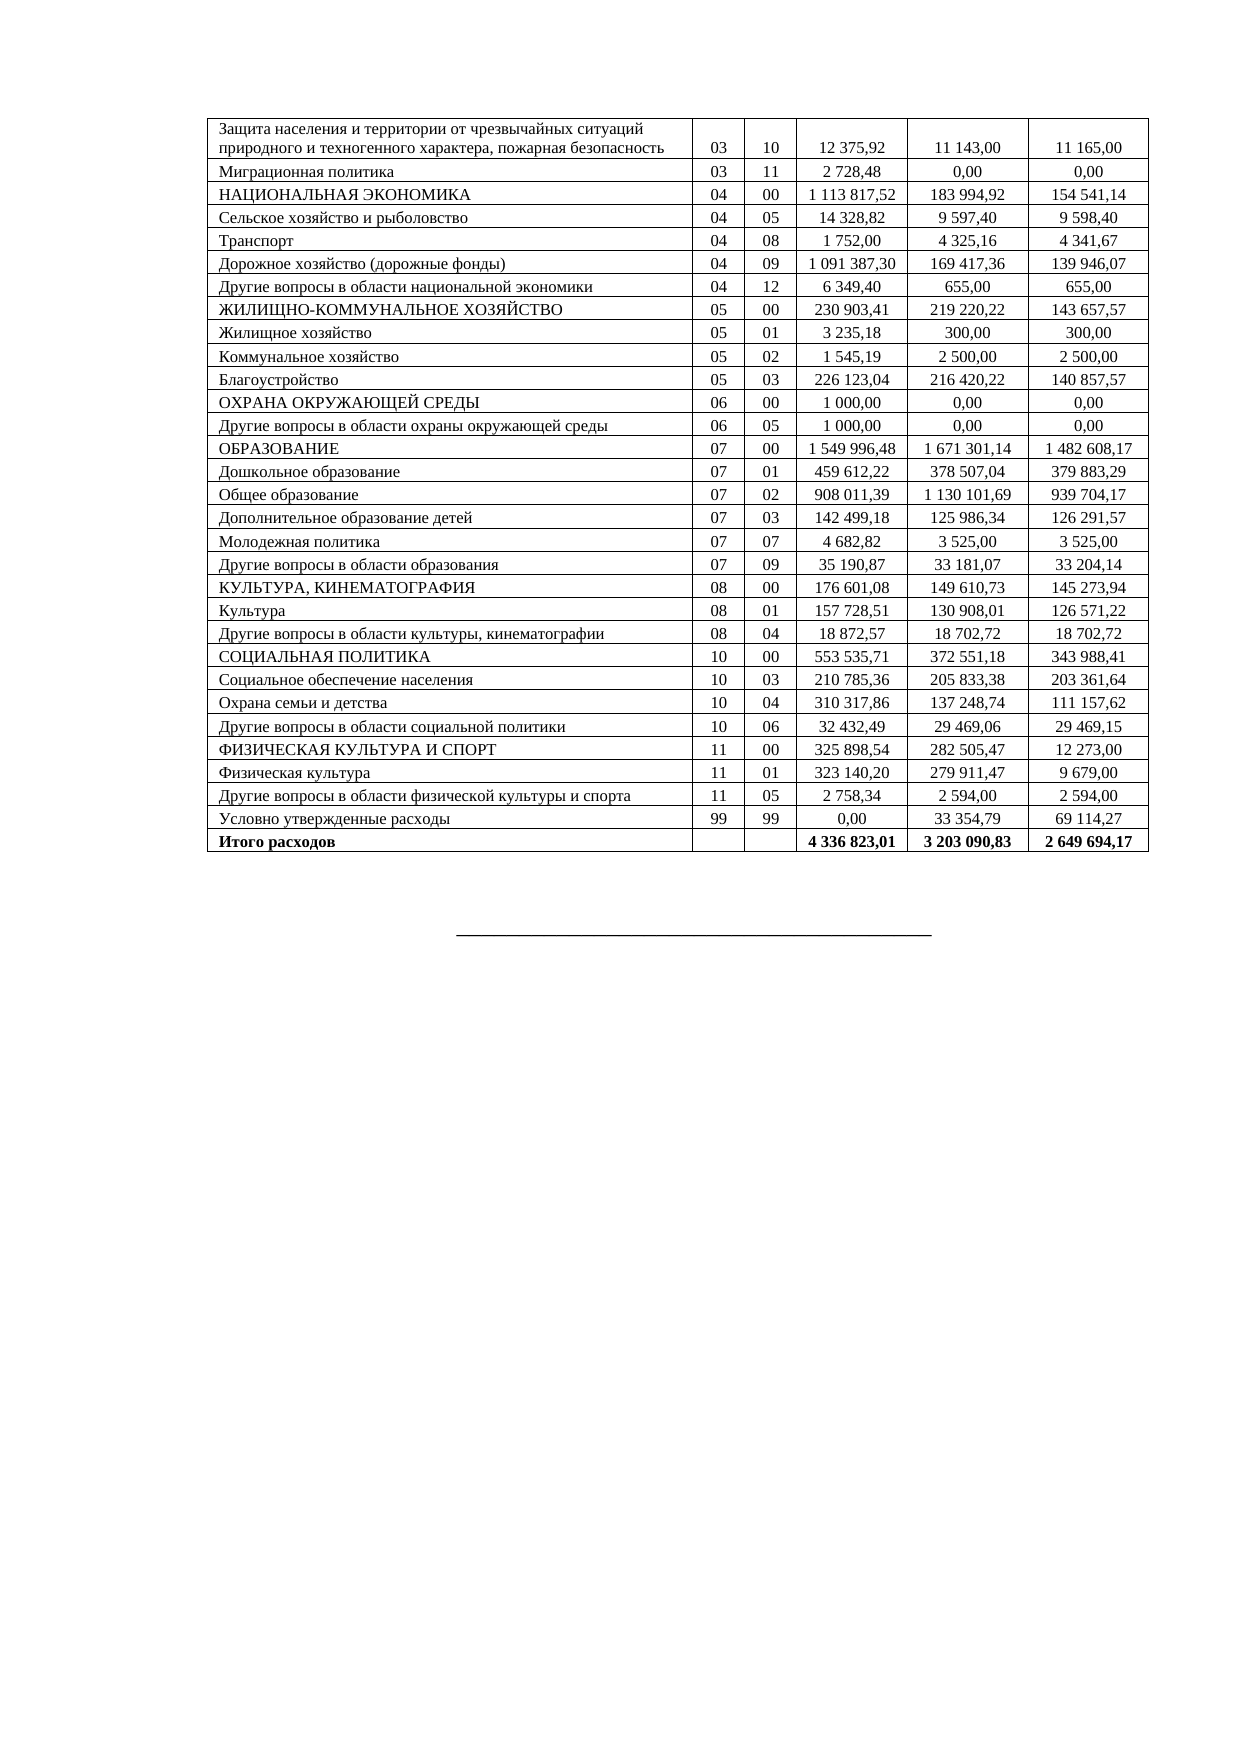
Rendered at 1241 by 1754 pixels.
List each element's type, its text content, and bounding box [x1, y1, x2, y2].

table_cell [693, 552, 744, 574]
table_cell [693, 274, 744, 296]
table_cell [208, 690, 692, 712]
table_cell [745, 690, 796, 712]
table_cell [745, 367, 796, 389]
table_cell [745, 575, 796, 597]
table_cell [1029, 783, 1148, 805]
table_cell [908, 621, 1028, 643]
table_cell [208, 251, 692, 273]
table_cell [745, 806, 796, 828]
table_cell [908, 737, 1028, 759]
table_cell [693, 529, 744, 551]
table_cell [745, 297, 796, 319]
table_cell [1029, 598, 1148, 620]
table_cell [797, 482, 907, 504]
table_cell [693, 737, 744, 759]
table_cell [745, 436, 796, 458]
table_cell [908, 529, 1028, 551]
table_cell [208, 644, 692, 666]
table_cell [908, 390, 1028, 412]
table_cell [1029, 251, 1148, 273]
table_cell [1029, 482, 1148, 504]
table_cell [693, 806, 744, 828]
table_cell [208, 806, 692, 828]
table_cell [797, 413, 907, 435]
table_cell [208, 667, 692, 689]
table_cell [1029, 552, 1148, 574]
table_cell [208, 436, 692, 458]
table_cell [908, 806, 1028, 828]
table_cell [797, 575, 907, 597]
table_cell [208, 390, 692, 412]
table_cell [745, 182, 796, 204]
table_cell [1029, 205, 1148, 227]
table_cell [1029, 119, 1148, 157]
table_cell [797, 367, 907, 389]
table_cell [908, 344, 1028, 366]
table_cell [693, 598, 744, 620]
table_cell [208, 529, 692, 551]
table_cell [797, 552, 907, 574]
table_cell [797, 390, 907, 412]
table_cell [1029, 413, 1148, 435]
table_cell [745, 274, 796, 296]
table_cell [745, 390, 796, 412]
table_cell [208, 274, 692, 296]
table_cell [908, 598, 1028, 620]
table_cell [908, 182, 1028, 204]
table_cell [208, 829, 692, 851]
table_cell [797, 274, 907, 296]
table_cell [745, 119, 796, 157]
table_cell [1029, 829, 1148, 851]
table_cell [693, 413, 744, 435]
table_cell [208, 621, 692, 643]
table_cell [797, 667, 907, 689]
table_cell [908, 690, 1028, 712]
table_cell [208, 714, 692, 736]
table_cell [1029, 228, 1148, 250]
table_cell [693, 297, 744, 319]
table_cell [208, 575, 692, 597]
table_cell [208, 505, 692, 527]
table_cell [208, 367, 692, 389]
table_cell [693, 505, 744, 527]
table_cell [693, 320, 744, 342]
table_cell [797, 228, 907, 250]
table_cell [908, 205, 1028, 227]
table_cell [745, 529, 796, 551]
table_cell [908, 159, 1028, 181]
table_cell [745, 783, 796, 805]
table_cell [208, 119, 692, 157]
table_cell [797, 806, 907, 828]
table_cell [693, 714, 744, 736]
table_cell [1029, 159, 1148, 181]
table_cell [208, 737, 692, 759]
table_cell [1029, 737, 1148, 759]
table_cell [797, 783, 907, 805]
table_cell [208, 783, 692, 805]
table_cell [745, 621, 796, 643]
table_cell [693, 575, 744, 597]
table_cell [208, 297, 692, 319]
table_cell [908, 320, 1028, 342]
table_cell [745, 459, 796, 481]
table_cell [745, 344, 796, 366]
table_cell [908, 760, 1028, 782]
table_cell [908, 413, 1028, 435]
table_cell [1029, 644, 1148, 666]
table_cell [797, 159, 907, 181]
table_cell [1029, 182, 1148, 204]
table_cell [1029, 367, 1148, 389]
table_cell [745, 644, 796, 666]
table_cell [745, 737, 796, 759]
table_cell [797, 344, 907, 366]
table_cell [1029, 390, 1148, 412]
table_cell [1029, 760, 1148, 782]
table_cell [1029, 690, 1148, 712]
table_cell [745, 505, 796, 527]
text ______________________________________ [207, 910, 1181, 938]
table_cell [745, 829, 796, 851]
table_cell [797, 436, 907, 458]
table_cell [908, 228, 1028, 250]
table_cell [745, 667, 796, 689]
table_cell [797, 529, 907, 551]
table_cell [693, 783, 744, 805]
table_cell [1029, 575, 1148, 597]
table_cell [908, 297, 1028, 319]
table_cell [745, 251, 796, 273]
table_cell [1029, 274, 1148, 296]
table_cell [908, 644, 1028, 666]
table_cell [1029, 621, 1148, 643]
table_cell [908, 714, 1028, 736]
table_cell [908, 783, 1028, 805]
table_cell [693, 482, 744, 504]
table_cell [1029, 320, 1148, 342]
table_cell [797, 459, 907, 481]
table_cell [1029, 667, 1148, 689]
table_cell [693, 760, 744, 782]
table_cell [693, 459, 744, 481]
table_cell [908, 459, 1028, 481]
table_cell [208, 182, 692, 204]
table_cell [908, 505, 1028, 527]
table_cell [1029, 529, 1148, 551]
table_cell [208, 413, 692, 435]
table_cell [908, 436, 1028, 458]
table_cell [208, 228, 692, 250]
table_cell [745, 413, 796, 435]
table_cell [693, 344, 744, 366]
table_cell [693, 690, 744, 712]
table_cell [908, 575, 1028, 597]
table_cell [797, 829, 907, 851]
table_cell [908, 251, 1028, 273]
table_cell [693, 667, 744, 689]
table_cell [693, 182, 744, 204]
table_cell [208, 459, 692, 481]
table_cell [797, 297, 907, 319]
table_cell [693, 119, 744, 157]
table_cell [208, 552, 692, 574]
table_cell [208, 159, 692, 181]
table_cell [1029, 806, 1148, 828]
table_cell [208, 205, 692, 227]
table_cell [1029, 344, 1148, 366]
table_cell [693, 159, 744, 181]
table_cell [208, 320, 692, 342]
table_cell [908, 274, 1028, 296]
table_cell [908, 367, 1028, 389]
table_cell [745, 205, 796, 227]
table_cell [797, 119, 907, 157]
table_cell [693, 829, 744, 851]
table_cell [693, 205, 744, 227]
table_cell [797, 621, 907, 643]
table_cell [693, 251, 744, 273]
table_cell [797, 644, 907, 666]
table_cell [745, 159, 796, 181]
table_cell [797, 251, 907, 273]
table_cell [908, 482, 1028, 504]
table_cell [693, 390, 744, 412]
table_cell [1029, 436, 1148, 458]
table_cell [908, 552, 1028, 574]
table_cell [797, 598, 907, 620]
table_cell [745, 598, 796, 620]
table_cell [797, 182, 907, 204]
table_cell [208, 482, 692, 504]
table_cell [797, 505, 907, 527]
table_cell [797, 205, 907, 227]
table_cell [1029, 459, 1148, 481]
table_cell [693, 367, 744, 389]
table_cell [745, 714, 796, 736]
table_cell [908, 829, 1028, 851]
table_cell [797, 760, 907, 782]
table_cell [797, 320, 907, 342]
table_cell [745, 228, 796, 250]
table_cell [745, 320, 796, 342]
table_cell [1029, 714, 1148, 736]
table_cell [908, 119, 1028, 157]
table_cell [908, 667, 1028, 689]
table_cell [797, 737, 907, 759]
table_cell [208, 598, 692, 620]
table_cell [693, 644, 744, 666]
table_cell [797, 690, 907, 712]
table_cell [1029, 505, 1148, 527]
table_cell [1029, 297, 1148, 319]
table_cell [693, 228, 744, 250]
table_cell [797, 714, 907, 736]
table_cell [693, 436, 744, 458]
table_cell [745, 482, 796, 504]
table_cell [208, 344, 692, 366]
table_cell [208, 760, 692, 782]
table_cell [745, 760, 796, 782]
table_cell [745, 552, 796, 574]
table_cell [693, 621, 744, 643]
